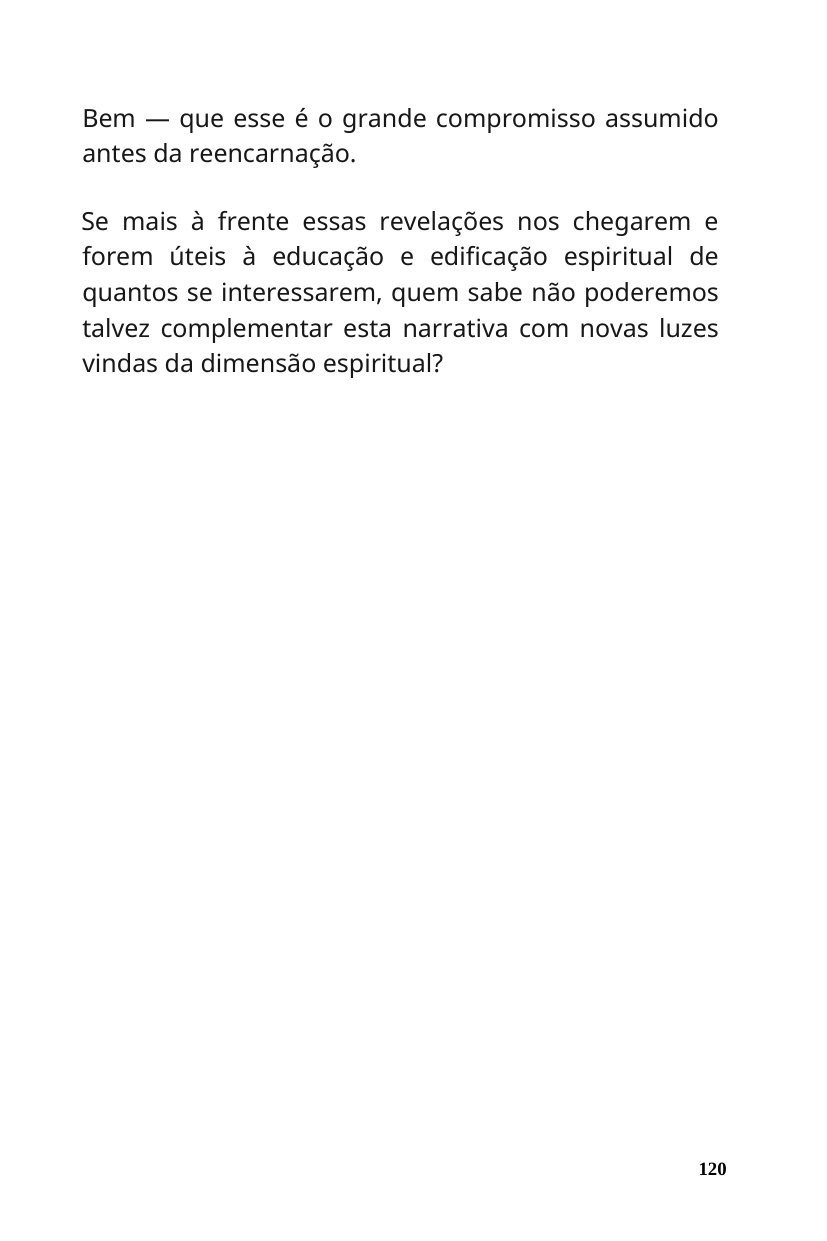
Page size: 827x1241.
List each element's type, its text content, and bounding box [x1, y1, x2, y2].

text Se mais à frente essas revelações nos chegarem e forem úteis à educação e edificação espiritual de quantos se interessarem, quem sabe não poderemos talvez complementar esta narrativa com novas luzes vindas da dimensão espiritual? [81, 203, 720, 380]
